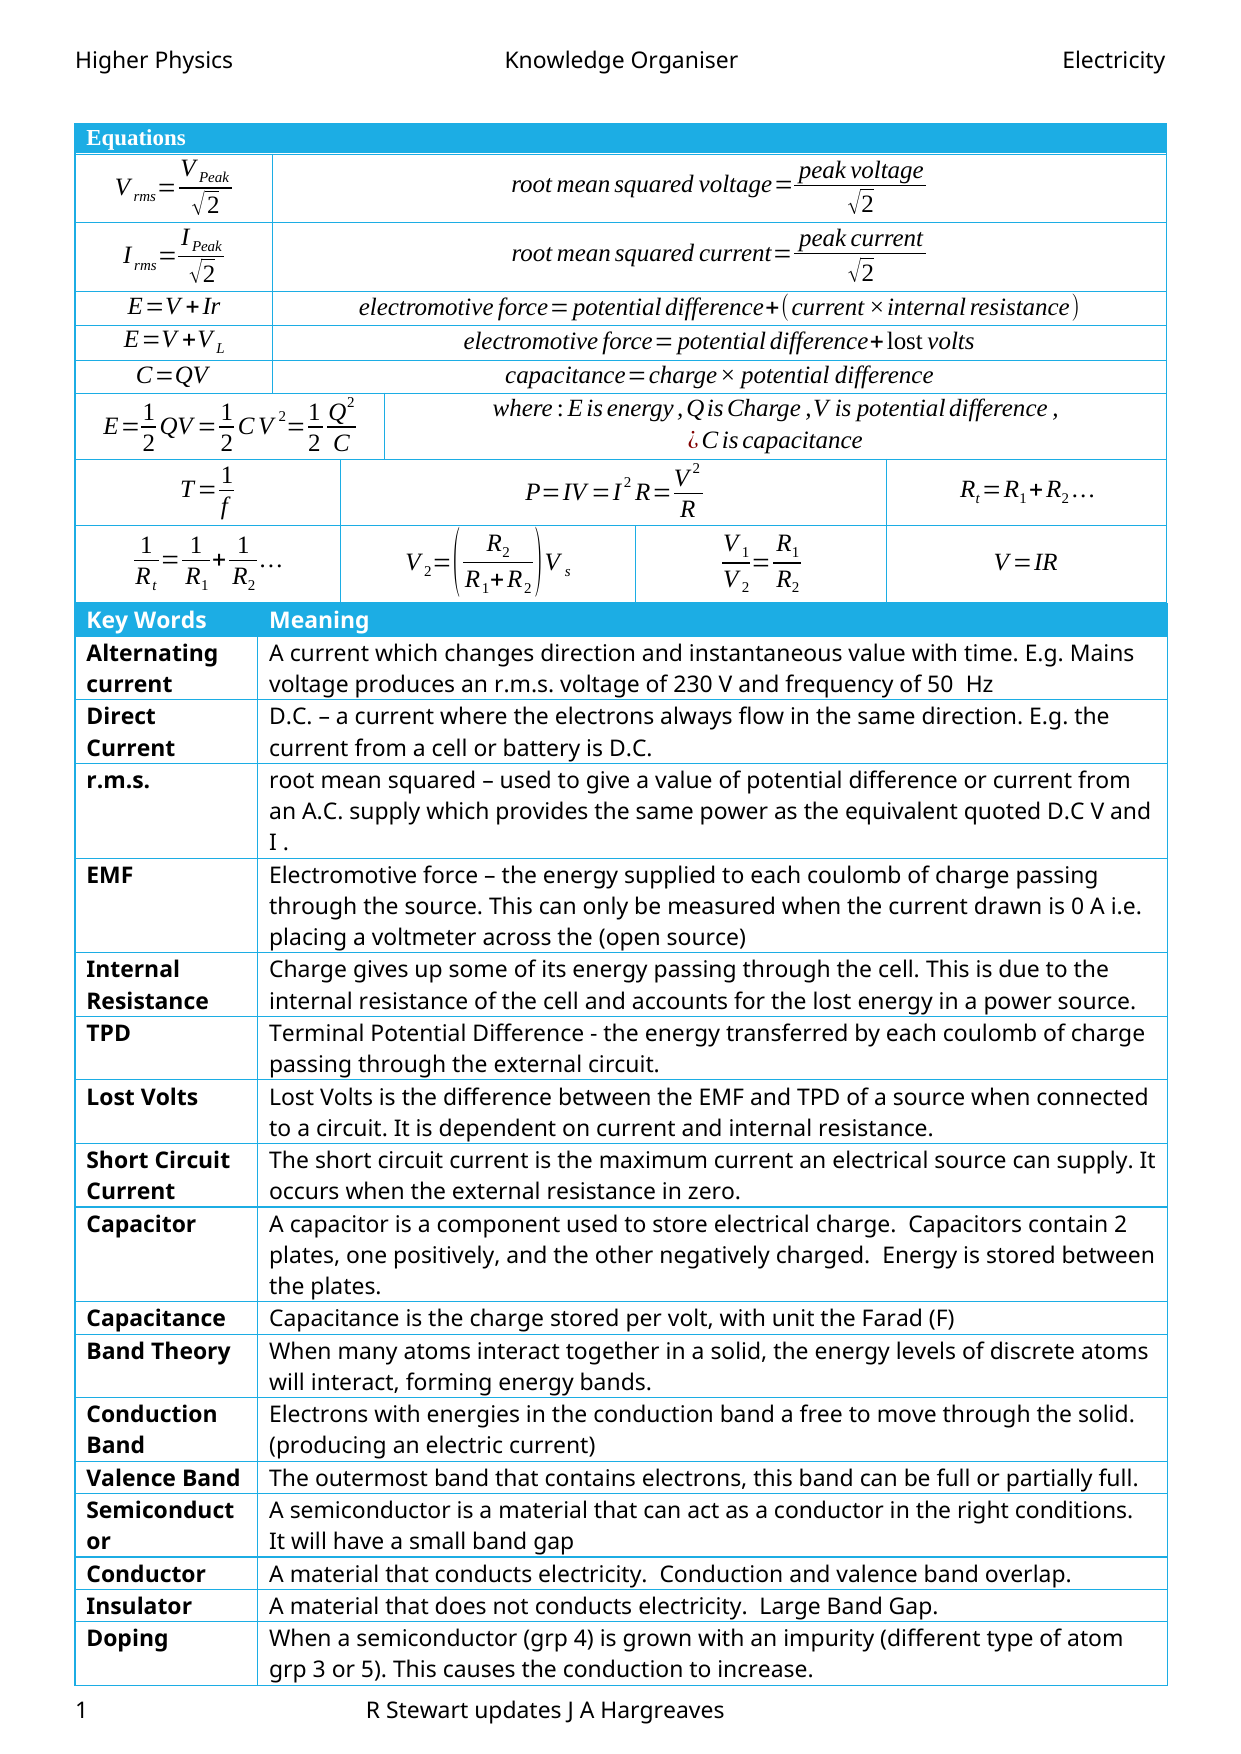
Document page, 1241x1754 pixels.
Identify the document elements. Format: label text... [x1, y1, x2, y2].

table_cell Terminal Potential Difference - the energy transferred by each coulomb of charge passing through the external circuit. [258, 1017, 1167, 1079]
table_cell root mean squared – used to give a value of potential difference or current from an A.C. supply which provides the same power as the equivalent quoted D.C V and I . [258, 764, 1167, 857]
table_cell Alternating current [76, 637, 257, 699]
table_cell Internal Resistance [76, 953, 257, 1016]
table_cell Capacitance [76, 1302, 257, 1333]
table_header Key Words [76, 604, 258, 636]
table_cell [76, 326, 272, 360]
table_cell [273, 155, 1166, 222]
table_cell Conductor [76, 1558, 257, 1589]
table_cell [273, 223, 1166, 291]
table_cell When many atoms interact together in a solid, the energy levels of discrete atoms will interact, forming energy bands. [258, 1335, 1167, 1397]
table_cell Direct Current [76, 700, 257, 763]
table_cell A capacitor is a component used to store electrical charge. Capacitors contain 2 plates, one positively, and the other negatively charged. Energy is stored between the plates. [258, 1208, 1167, 1301]
table_cell Conduction Band [76, 1398, 257, 1461]
table_cell Lost Volts [76, 1080, 257, 1143]
table_cell A current which changes direction and instantaneous value with time. E.g. Mains voltage produces an r.m.s. voltage of 230 V and frequency of 50 Hz [258, 637, 1167, 699]
table_header Meaning [258, 604, 1167, 636]
table_cell Electromotive force – the energy supplied to each coulomb of charge passing through the source. This can only be measured when the current drawn is 0 A i.e. placing a voltmeter across the (open source) [258, 859, 1167, 952]
table_cell [76, 292, 272, 324]
table_cell [76, 460, 340, 525]
table_cell [887, 526, 1166, 602]
table_cell Lost Volts is the difference between the EMF and TPD of a source when connected to a circuit. It is dependent on current and internal resistance. [258, 1080, 1167, 1143]
table_cell D.C. – a current where the electrons always flow in the same direction. E.g. the current from a cell or battery is D.C. [258, 700, 1167, 763]
table_cell Electrons with energies in the conduction band a free to move through the solid. (producing an electric current) [258, 1398, 1167, 1461]
table_cell Short Circuit Current [76, 1144, 257, 1206]
table_cell [76, 223, 272, 291]
table_cell A material that does not conducts electricity. Large Band Gap. [258, 1590, 1167, 1621]
table_cell The short circuit current is the maximum current an electrical source can supply. It occurs when the external resistance in zero. [258, 1144, 1167, 1206]
table_cell [76, 394, 384, 459]
table_cell Semiconductor [76, 1494, 257, 1556]
table_cell The outermost band that contains electrons, this band can be full or partially full. [258, 1462, 1167, 1493]
table_cell Valence Band [76, 1462, 257, 1493]
table_cell Capacitance is the charge stored per volt, with unit the Farad (F) [258, 1302, 1167, 1333]
table_cell A semiconductor is a material that can act as a conductor in the right conditions. It will have a small band gap [258, 1494, 1167, 1556]
table_cell EMF [76, 859, 257, 952]
table_cell [385, 394, 1166, 459]
table_cell Charge gives up some of its energy passing through the cell. This is due to the internal resistance of the cell and accounts for the lost energy in a power source. [258, 953, 1167, 1016]
table_cell [76, 155, 272, 222]
table_cell r.m.s. [76, 764, 257, 857]
table_cell [636, 526, 886, 602]
table_cell When a semiconductor (grp 4) is grown with an impurity (different type of atom grp 3 or 5). This causes the conduction to increase. [258, 1622, 1167, 1684]
table_cell [76, 526, 340, 602]
table_cell [273, 326, 1166, 360]
table_header Equations [76, 124, 1166, 153]
table_cell Insulator [76, 1590, 257, 1621]
table_cell Doping [76, 1622, 257, 1684]
table_cell [341, 526, 635, 602]
table_cell Band Theory [76, 1335, 257, 1397]
table_cell Capacitor [76, 1208, 257, 1301]
table_cell [76, 361, 272, 392]
table_cell [887, 460, 1166, 525]
table_cell [273, 361, 1166, 392]
table_cell [273, 292, 1166, 324]
table_cell A material that conducts electricity. Conduction and valence band overlap. [258, 1558, 1167, 1589]
table_cell TPD [76, 1017, 257, 1079]
table_cell [341, 460, 886, 525]
